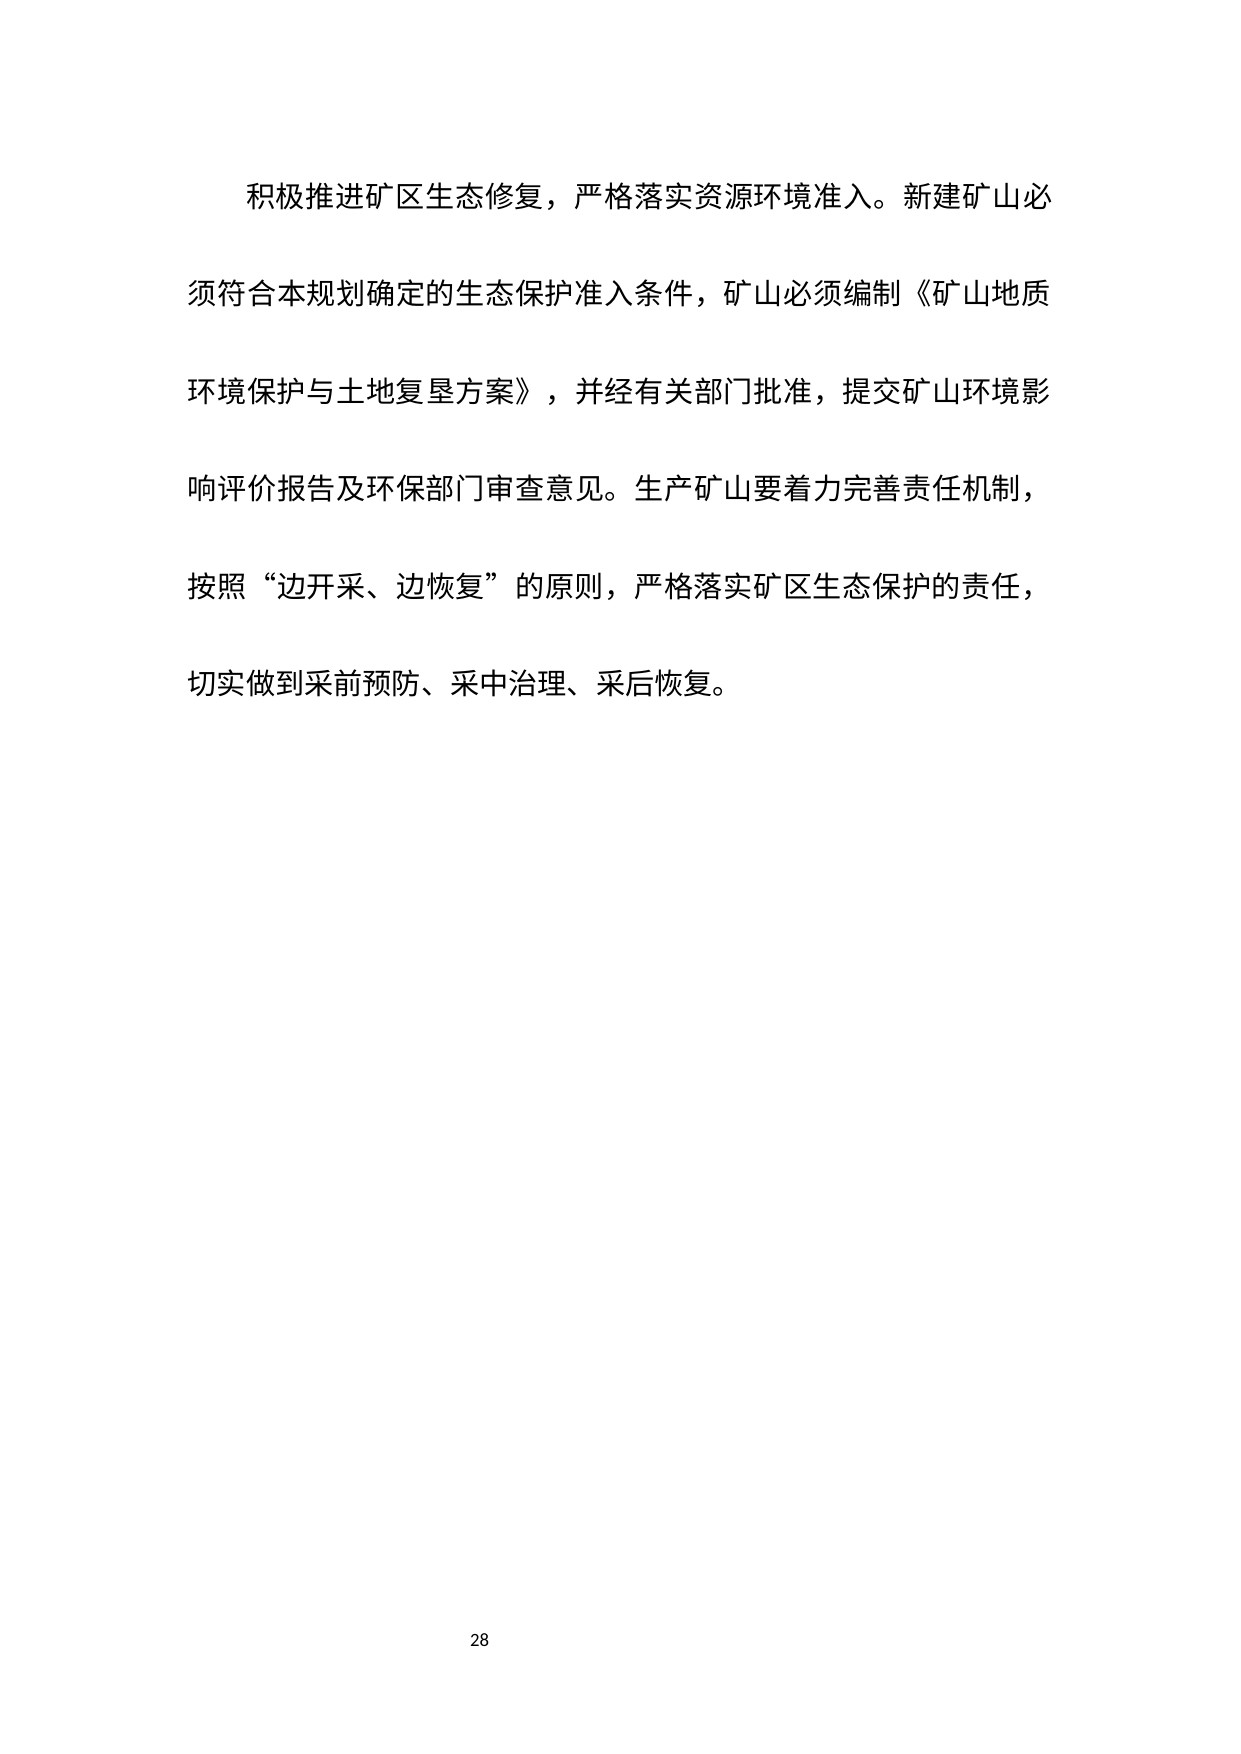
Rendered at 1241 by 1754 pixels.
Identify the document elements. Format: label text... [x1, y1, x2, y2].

text 积极推进矿区生态修复，严格落实资源环境准入。新建矿山必须符合本规划确定的生态保护准入条件，矿山必须编制《矿山地质环境保护与土地复垦方案》，并经有关部门批准，提交矿山环境影响评价报告及环保部门审查意见。生产矿山要着力完善责任机制，按照“边开采、边恢复”的原则，严格落实矿区生态保护的责任，切实做到采前预防、采中治理、采后恢复。 [187, 162, 1052, 714]
